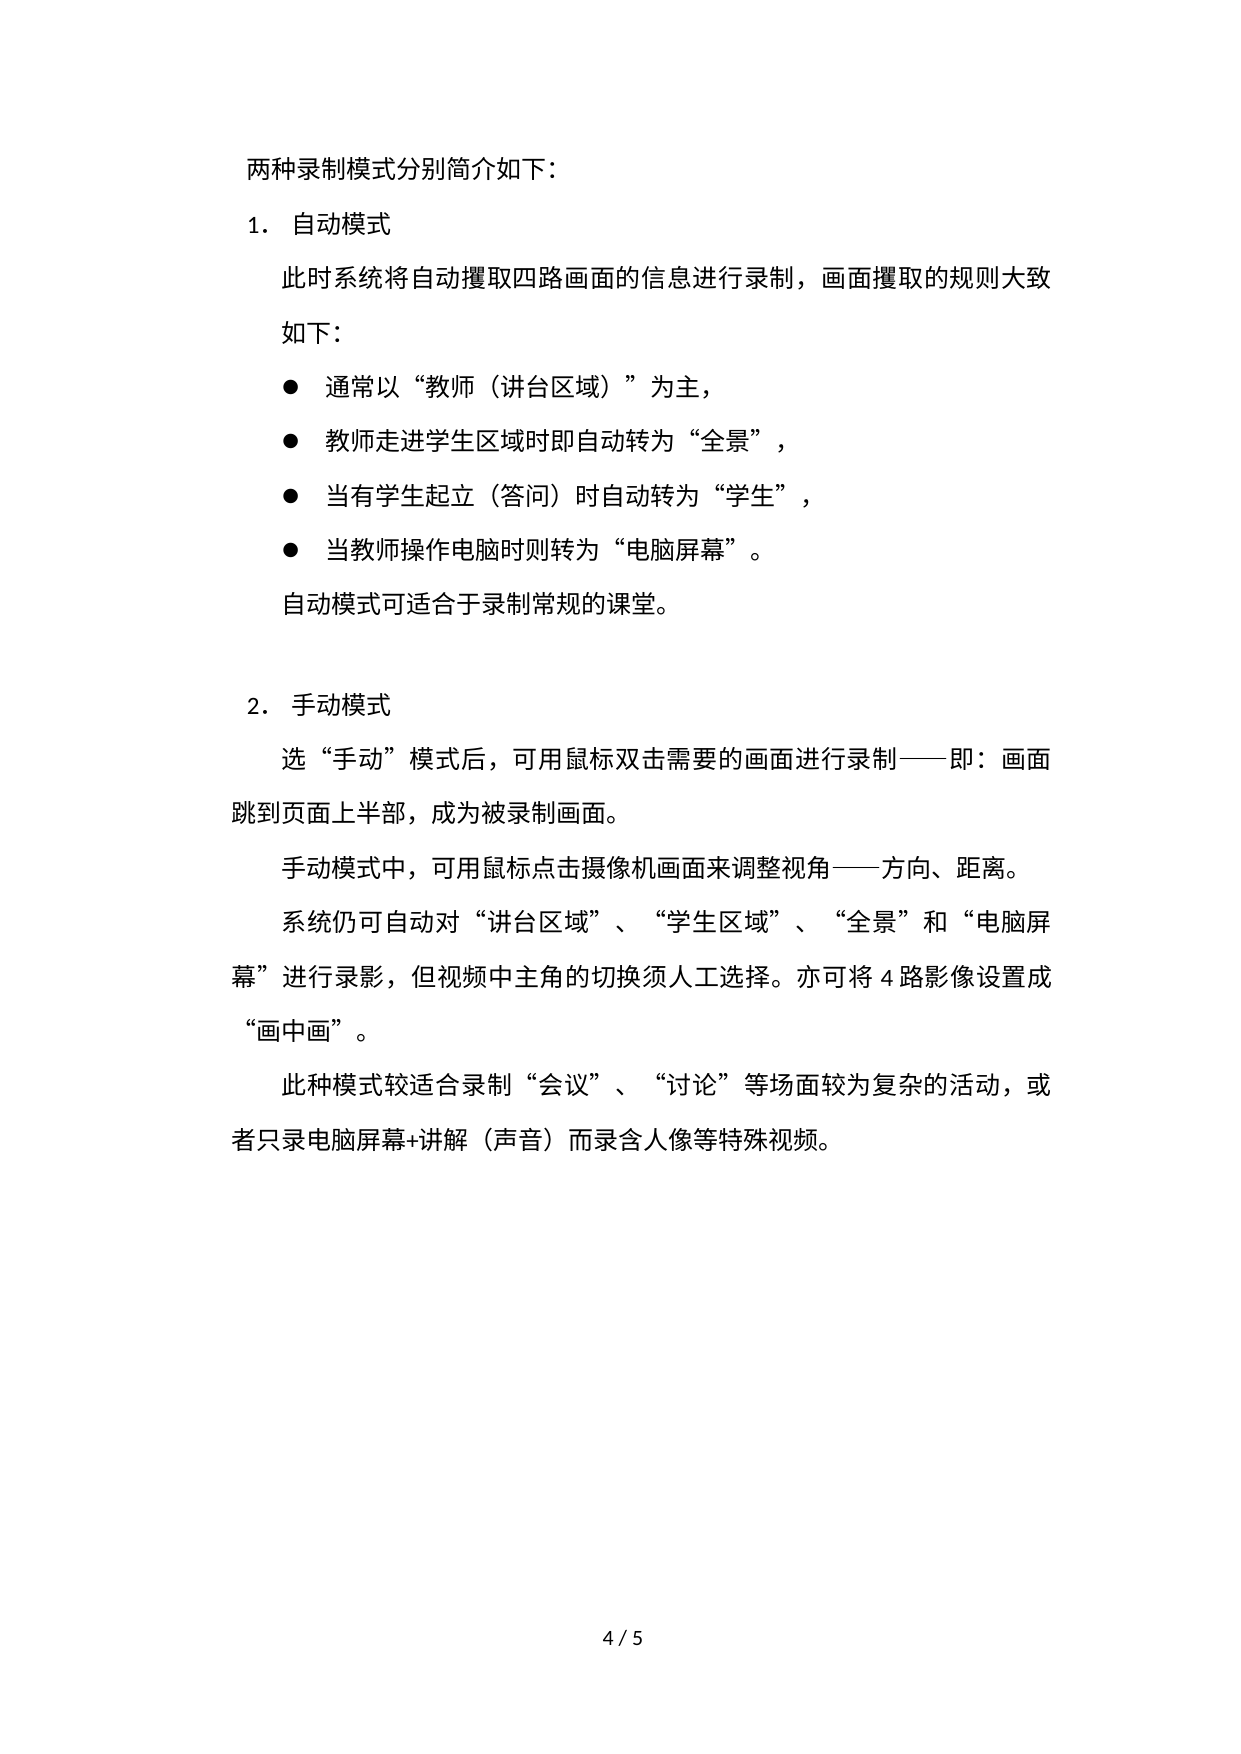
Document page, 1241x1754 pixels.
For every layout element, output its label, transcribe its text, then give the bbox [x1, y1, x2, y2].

list 选“手动”模式后，可用鼠标双击需要的画面进行录制——即：画面跳到页面上半部，成为被录制画面。 [231, 739, 1053, 830]
list 当教师操作电脑时则转为“电脑屏幕”。 [281, 531, 1053, 567]
list 手动模式 [247, 685, 1053, 721]
list 此种模式较适合录制“会议”、“讨论”等场面较为复杂的活动，或者只录电脑屏幕+讲解（声音）而录含人像等特殊视频。 [231, 1066, 1053, 1156]
list 系统仍可自动对“讲台区域”、“学生区域”、“全景”和“电脑屏幕”进行录影，但视频中主角的切换须人工选择。亦可将4路影像设置成“画中画”。 [231, 903, 1053, 1048]
list 通常以“教师（讲台区域）”为主， [281, 367, 1053, 404]
list 教师走进学生区域时即自动转为“全景”， [281, 422, 1053, 458]
list 当有学生起立（答问）时自动转为“学生”， [281, 476, 1053, 512]
list 两种录制模式分别简介如下： [237, 150, 1053, 186]
list 手动模式中，可用鼠标点击摄像机画面来调整视角——方向、距离。 [231, 848, 1053, 884]
list 自动模式可适合于录制常规的课堂。 [231, 585, 1053, 621]
list 自动模式 [247, 204, 1053, 241]
list 此时系统将自动攫取四路画面的信息进行录制，画面攫取的规则大致如下： [281, 259, 1053, 349]
